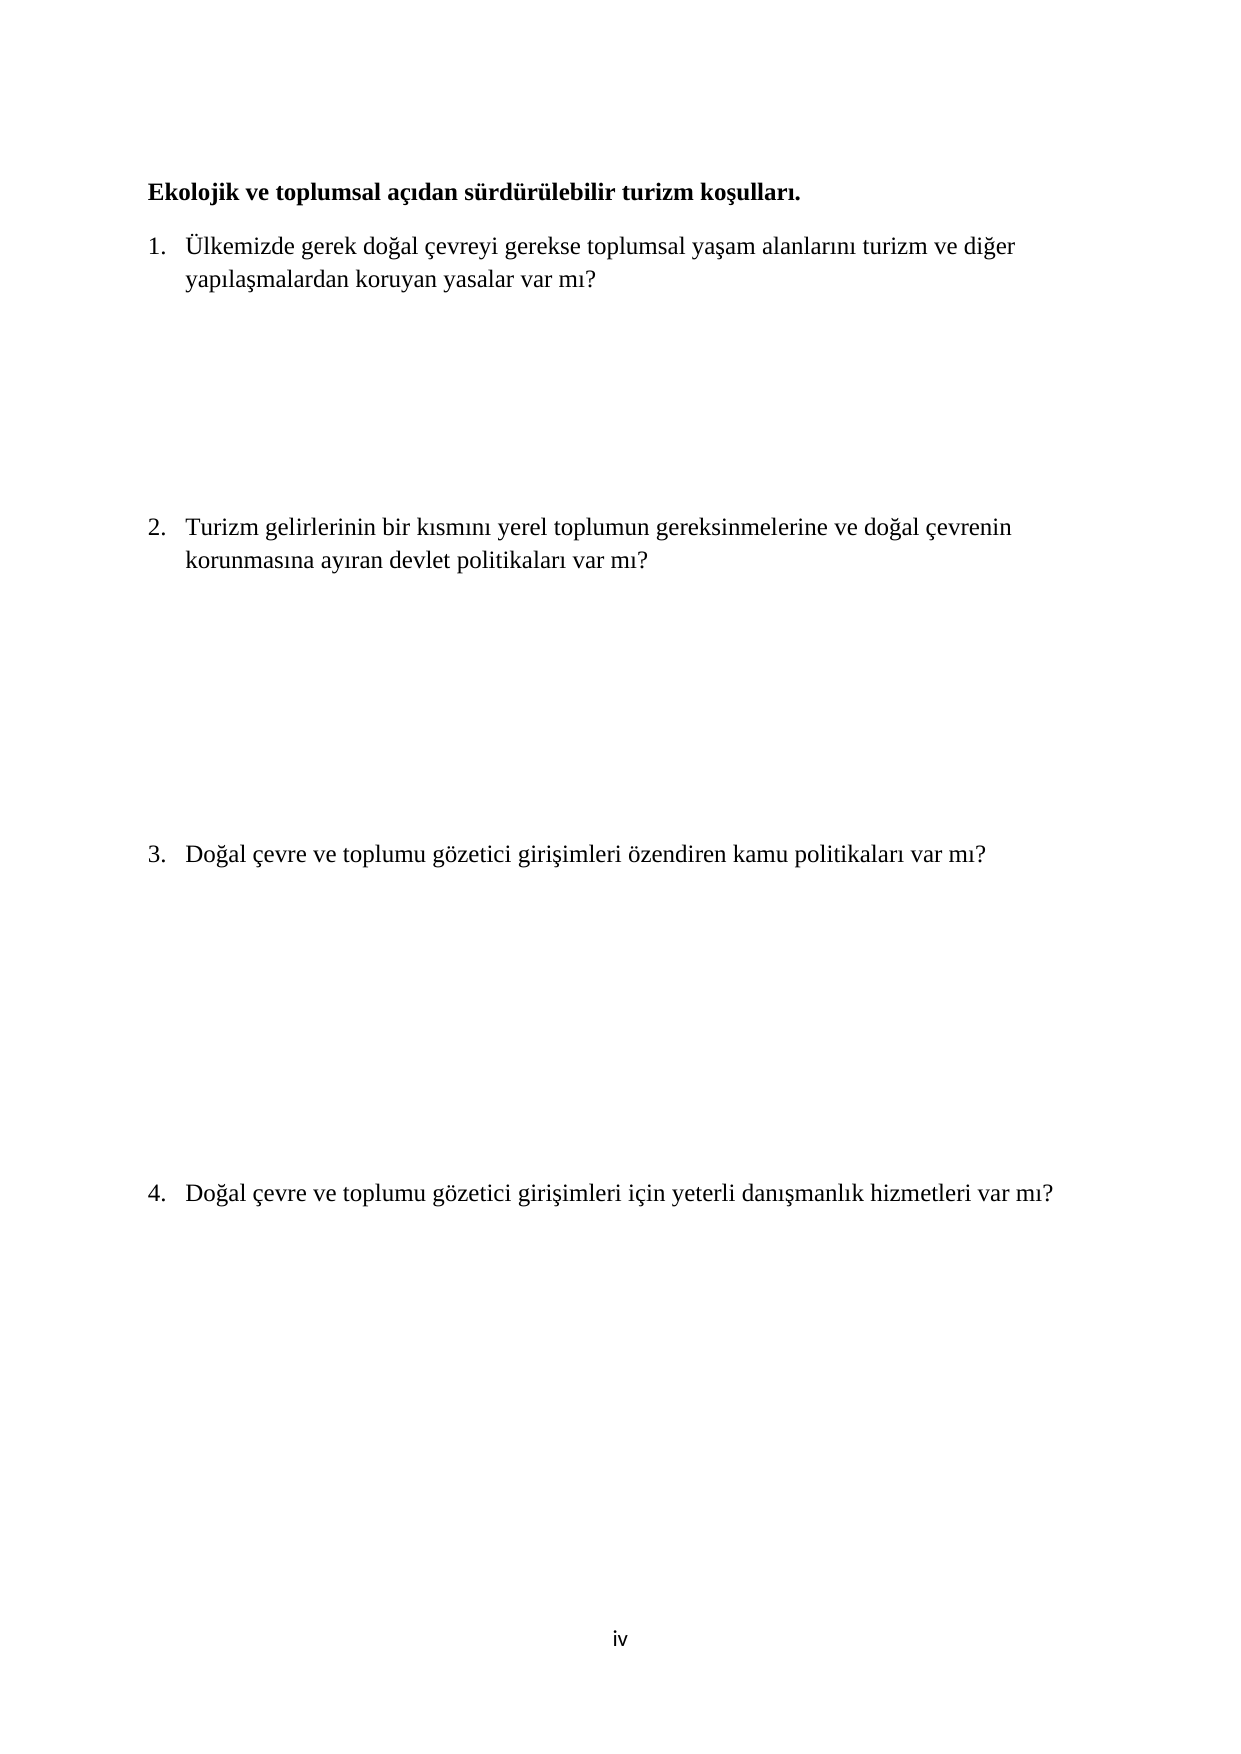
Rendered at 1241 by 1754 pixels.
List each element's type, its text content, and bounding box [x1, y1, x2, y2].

list Doğal çevre ve toplumu gözetici girişimleri özendiren kamu politikaları var mı? [148, 839, 1093, 868]
list Turizm gelirlerinin bir kısmını yerel toplumun gereksinmelerine ve doğal çevrenin korunmasına ayıran devlet politikaları var mı? [148, 512, 1093, 574]
list Ülkemizde gerek doğal çevreyi gerekse toplumsal yaşam alanlarını turizm ve diğer yapılaşmalardan koruyan yasalar var mı? [148, 231, 1093, 293]
list Doğal çevre ve toplumu gözetici girişimleri için yeterli danışmanlık hizmetleri var mı? [148, 1178, 1093, 1207]
text Ekolojik ve toplumsal açıdan sürdürülebilir turizm koşulları. [148, 177, 1093, 206]
